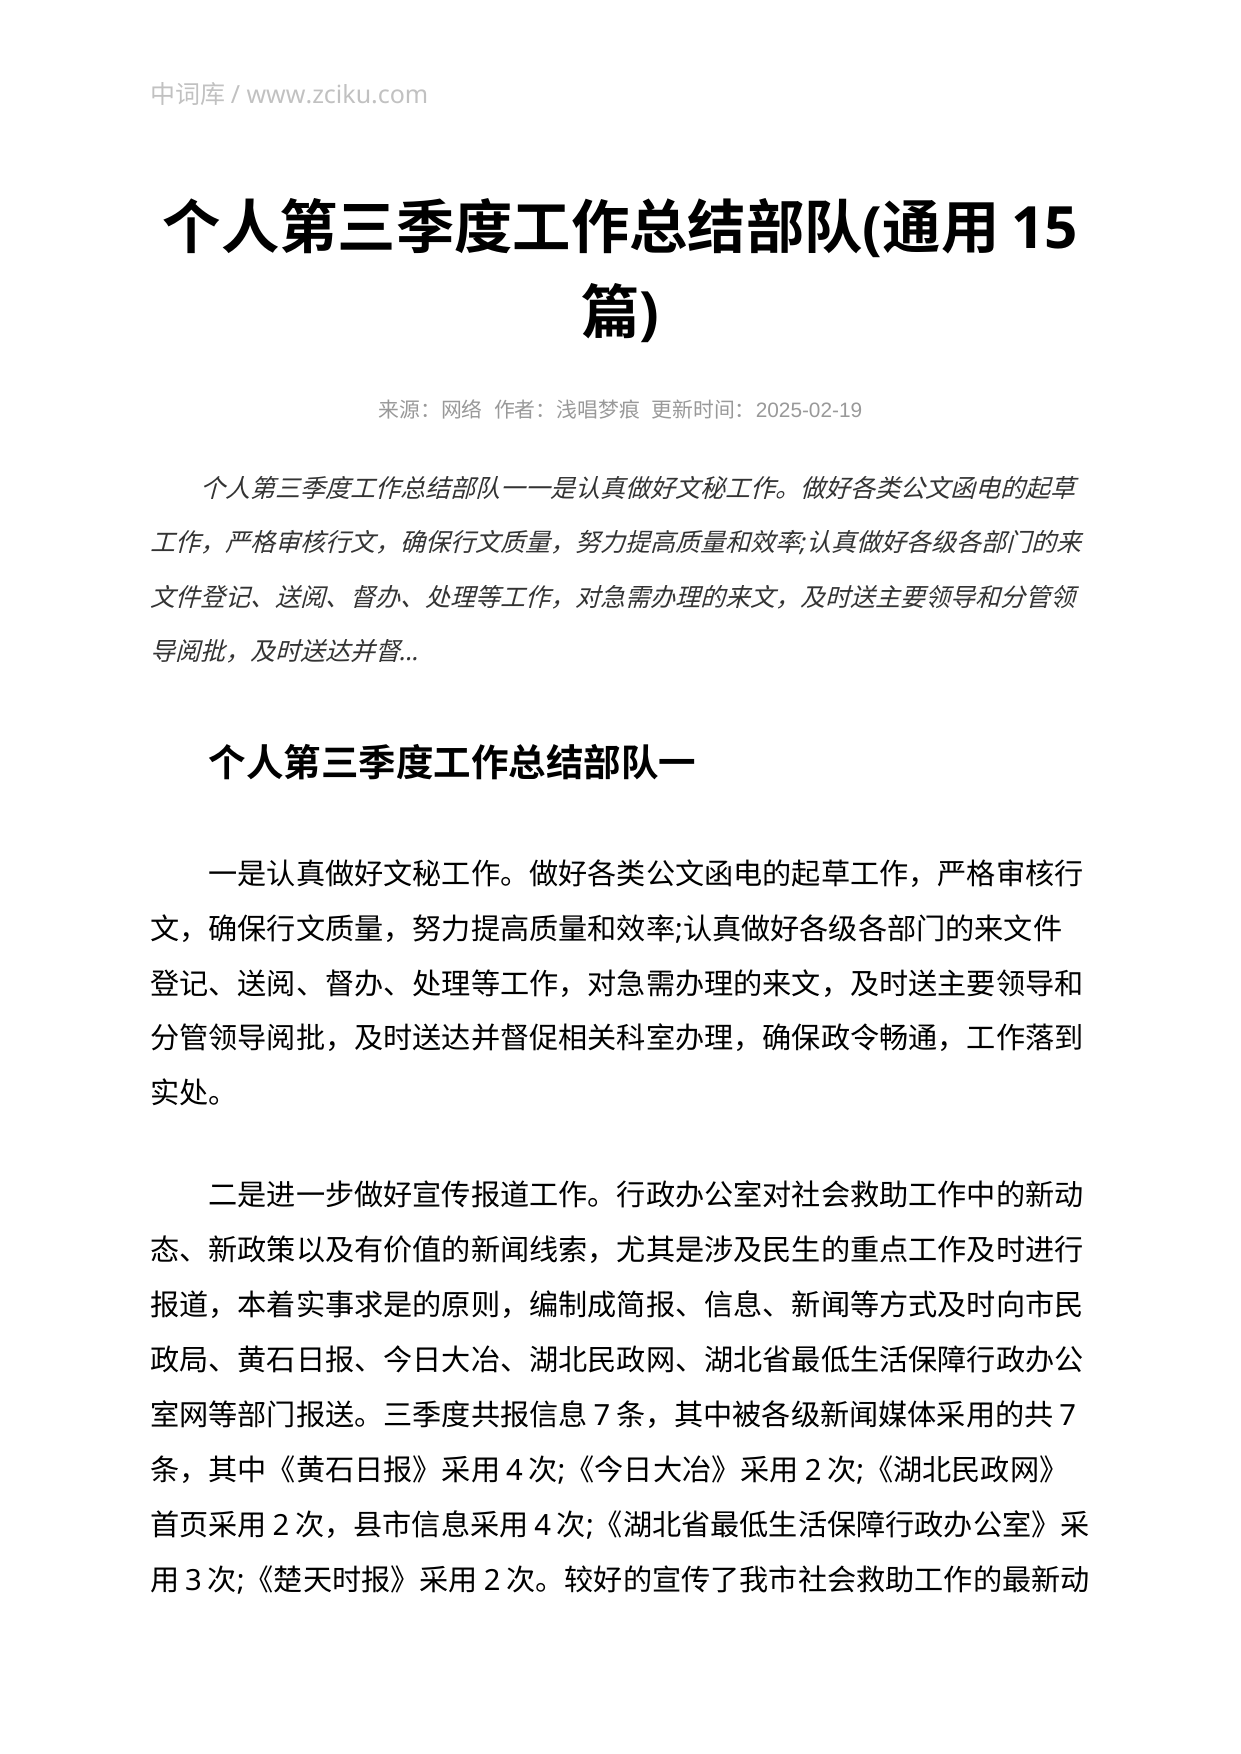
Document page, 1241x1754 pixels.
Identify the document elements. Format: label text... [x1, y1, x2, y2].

text 个人第三季度工作总结部队一一是认真做好文秘工作。做好各类公文函电的起草工作，严格审核行文，确保行文质量，努力提高质量和效率;认真做好各级各部门的来文件登记、送阅、督办、处理等工作，对急需办理的来文，及时送主要领导和分管领导阅批，及时送达并督... [150, 468, 1090, 668]
subtitle 个人第三季度工作总结部队(通用15篇) [150, 181, 1090, 351]
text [150, 1172, 1090, 1599]
text 个人第三季度工作总结部队一 [150, 733, 1090, 787]
text 一是认真做好文秘工作。做好各类公文函电的起草工作，严格审核行文，确保行文质量，努力提高质量和效率;认真做好各级各部门的来文件登记、送阅、督办、处理等工作，对急需办理的来文，及时送主要领导和分管领导阅批，及时送达并督促相关科室办理，确保政令畅通，工作落到实处。 [150, 850, 1090, 1112]
text 来源：网络 作者：浅唱梦痕 更新时间：2025-02-19 [150, 398, 1090, 422]
